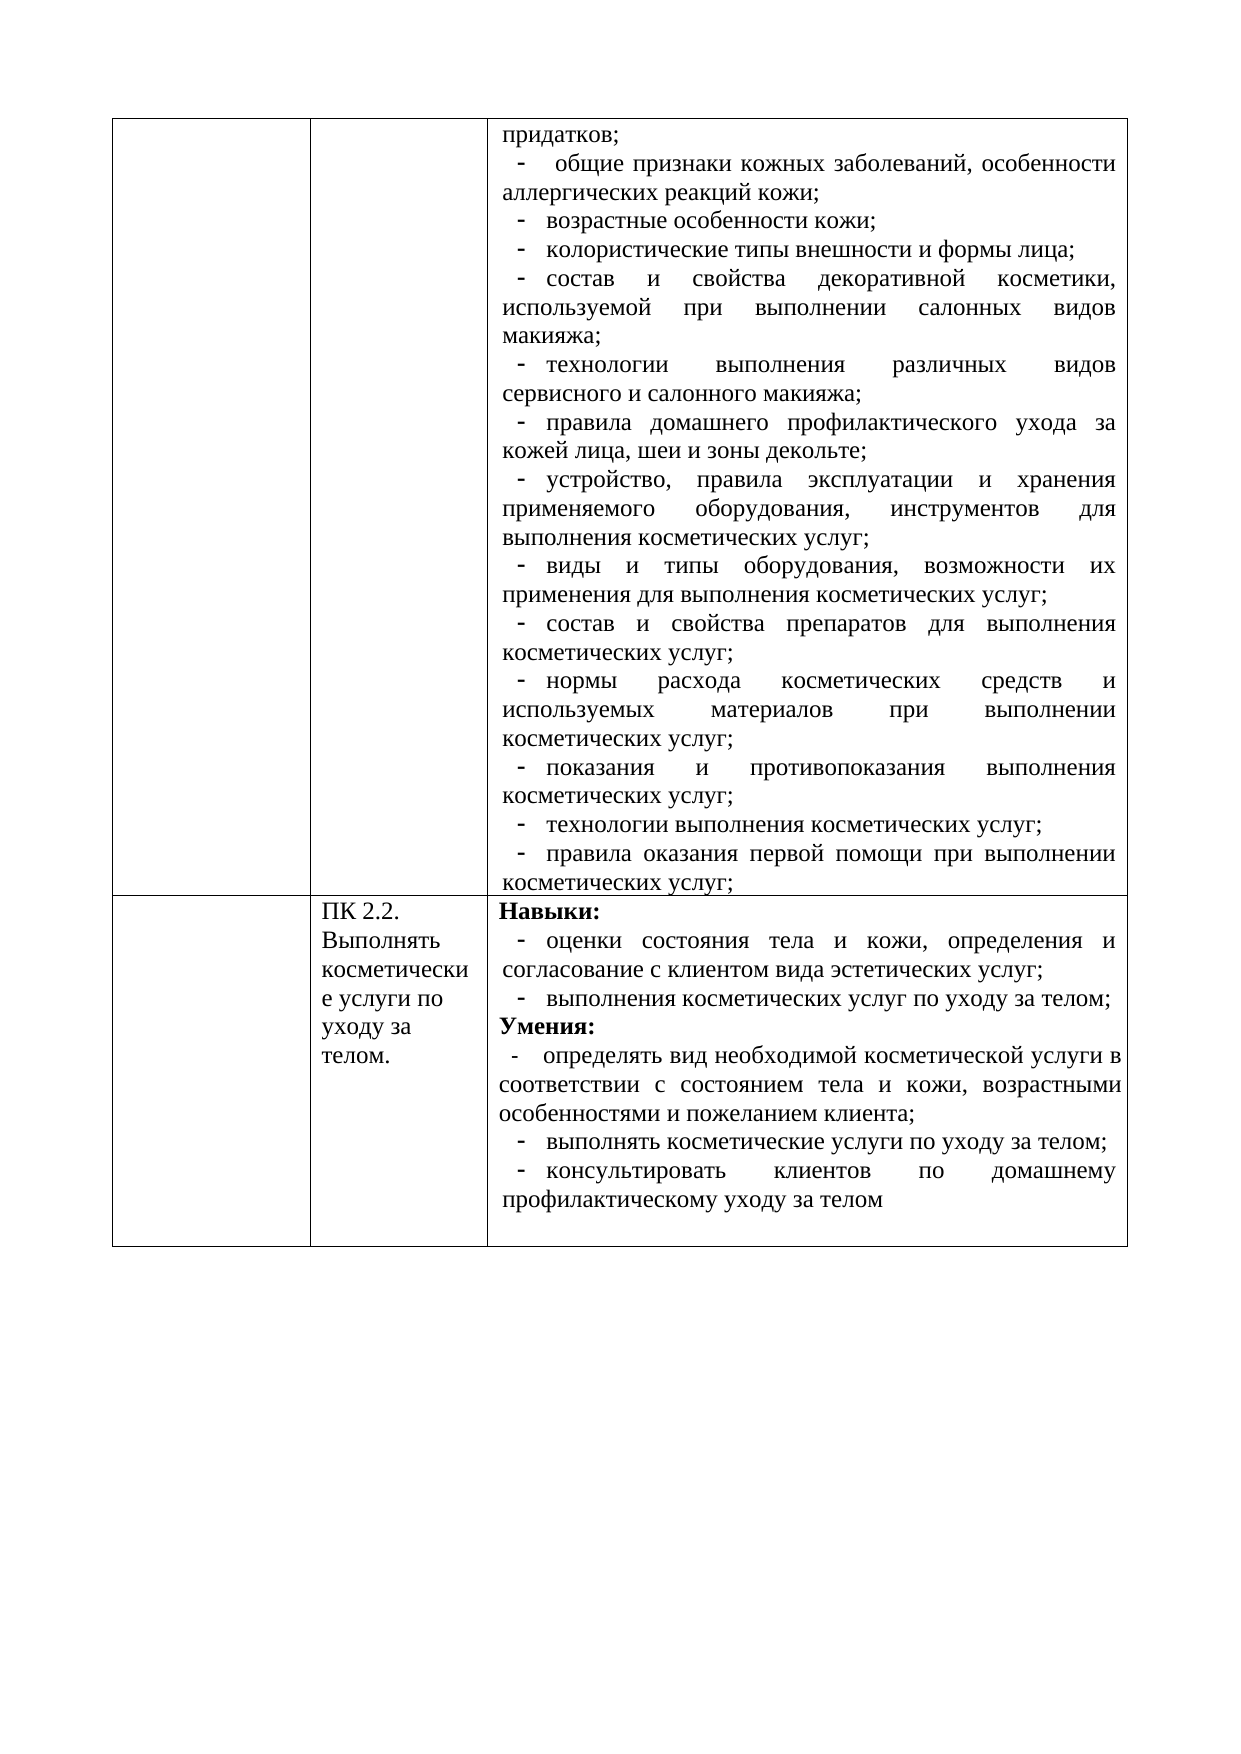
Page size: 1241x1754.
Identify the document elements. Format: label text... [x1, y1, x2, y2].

table_cell ПК 2.2. Выполнять косметические услуги по уходу за телом. [311, 896, 487, 1246]
table_cell Навыки: оценки состояния тела и кожи, определения и согласование с клиентом вида эстетических услуг; выполнения косметических услуг по уходу за телом; Умения: определять вид необходимой косметической услуги в соответствии с состоянием тела и кожи, возрастными особенностями и пожеланием клиента; выполнять косметические услуги по уходу за телом; консультировать клиентов по домашнему профилактическому уходу за телом [488, 896, 1127, 1246]
table_cell [311, 119, 487, 895]
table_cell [488, 119, 1127, 895]
table_cell [113, 119, 310, 895]
table_cell [113, 896, 310, 1246]
